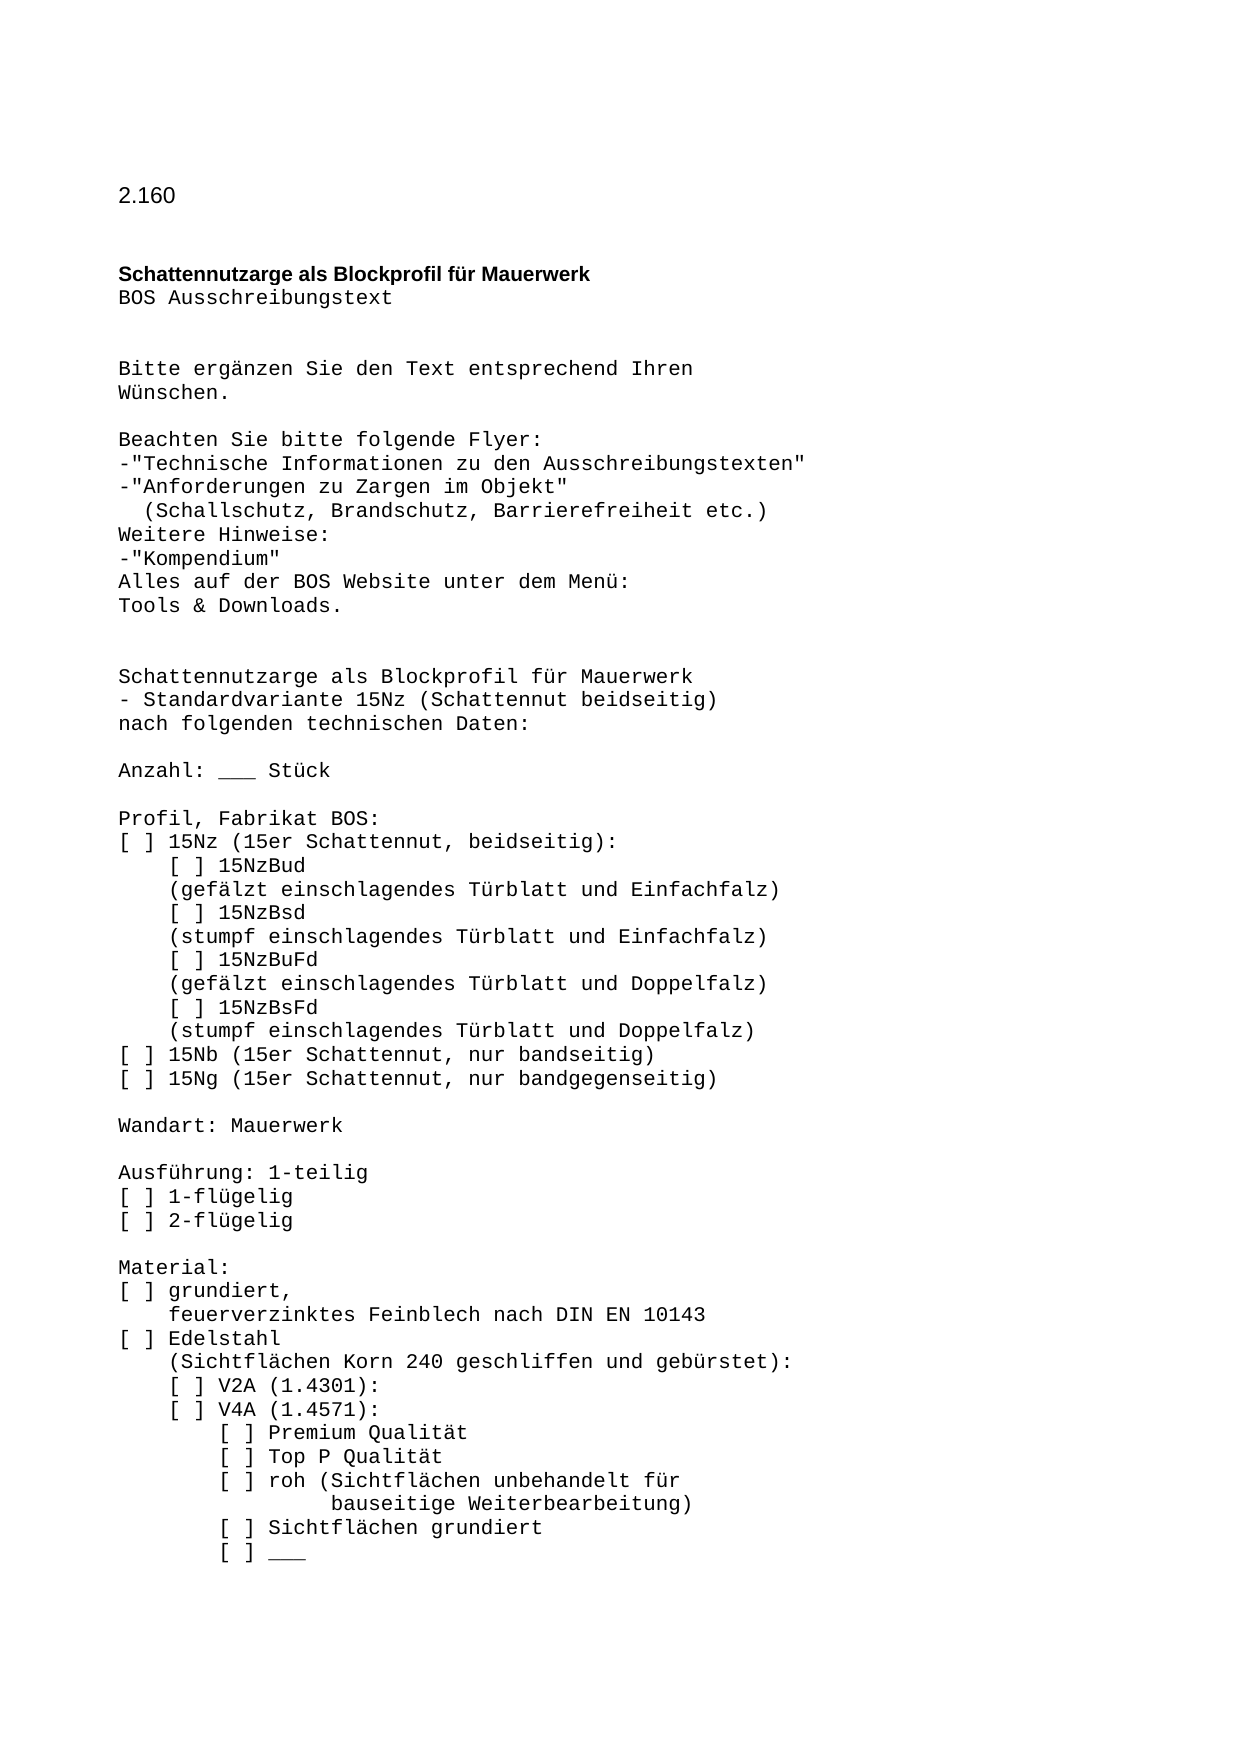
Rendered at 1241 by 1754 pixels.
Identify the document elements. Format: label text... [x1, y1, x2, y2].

text Schattennutzarge als Blockprofil für Mauerwerk [118, 261, 1087, 285]
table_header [118, 288, 1085, 1588]
text 2.160 [118, 182, 1087, 209]
